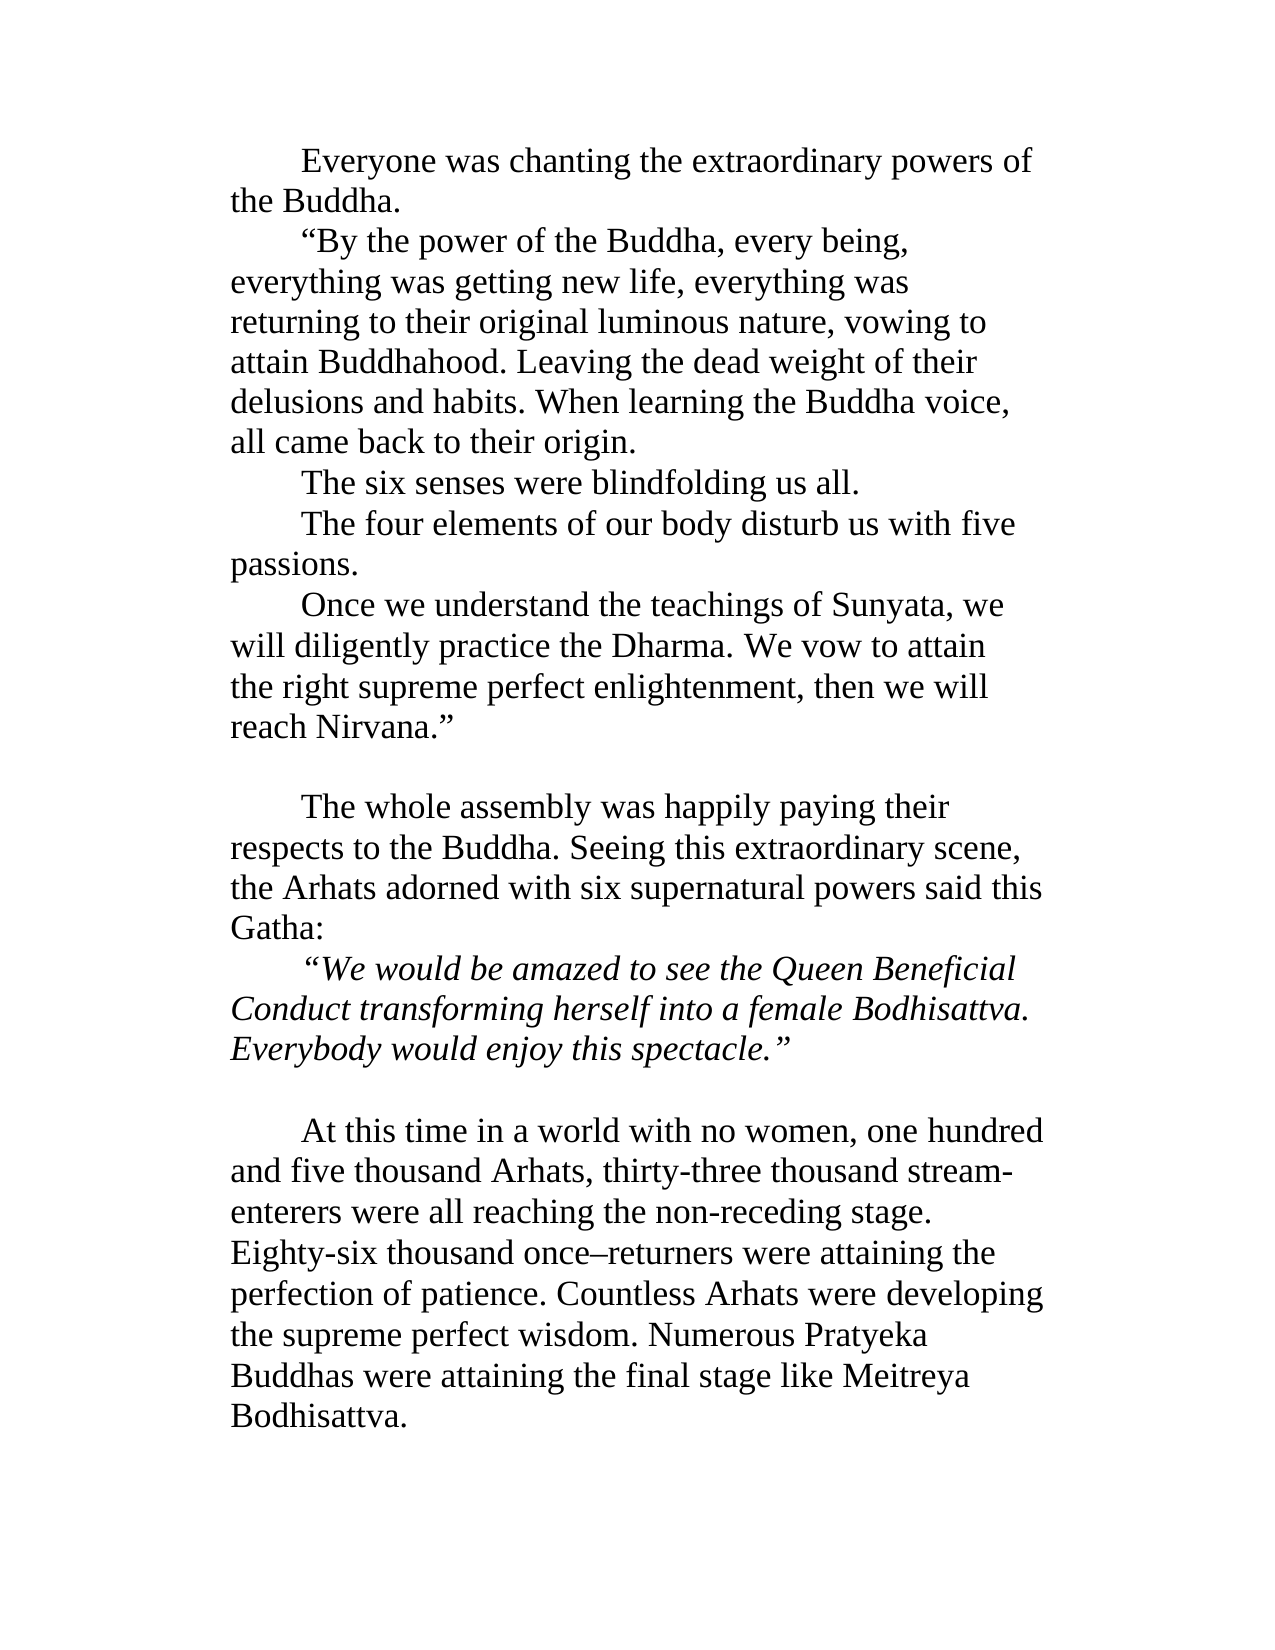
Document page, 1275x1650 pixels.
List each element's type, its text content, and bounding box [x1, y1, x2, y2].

text Everyone was chanting the extraordinary powers of the Buddha. [230, 140, 1037, 220]
text At this time in a world with no women, one hundred and five thousand Arhats, thirty-three thousand stream- enterers were all reaching the non-receding stage. [230, 1109, 1050, 1231]
text The whole assembly was happily paying their respects to the Buddha. Seeing this extraordinary scene, the Arhats adorned with six supernatural powers said this Gatha: [230, 787, 1050, 947]
text “By the power of the Buddha, every being, everything was getting new life, everything was returning to their original luminous nature, vowing to attain Buddhahood. Leaving the dead weight of their delusions and habits. When learning the Buddha voice, all came back to their origin. [230, 221, 1016, 461]
text The six senses were blindfolding us all. [301, 462, 1096, 503]
text Eighty-six thousand once–returners were attaining the perfection of patience. Countless Arhats were developing the supreme perfect wisdom. Numerous Pratyeka Buddhas were attaining the final stage like Meitreya Bodhisattva. [230, 1231, 1050, 1436]
text The four elements of our body disturb us with five passions. [230, 503, 1096, 583]
text “We would be amazed to see the Queen Beneficial Conduct transforming herself into a female Bodhisattva. Everybody would enjoy this spectacle.” [230, 948, 1096, 1068]
text Once we understand the teachings of Sunyata, we will diligently practice the Dharma. We vow to attain the right supreme perfect enlightenment, then we will reach Nirvana.” [230, 583, 1037, 747]
